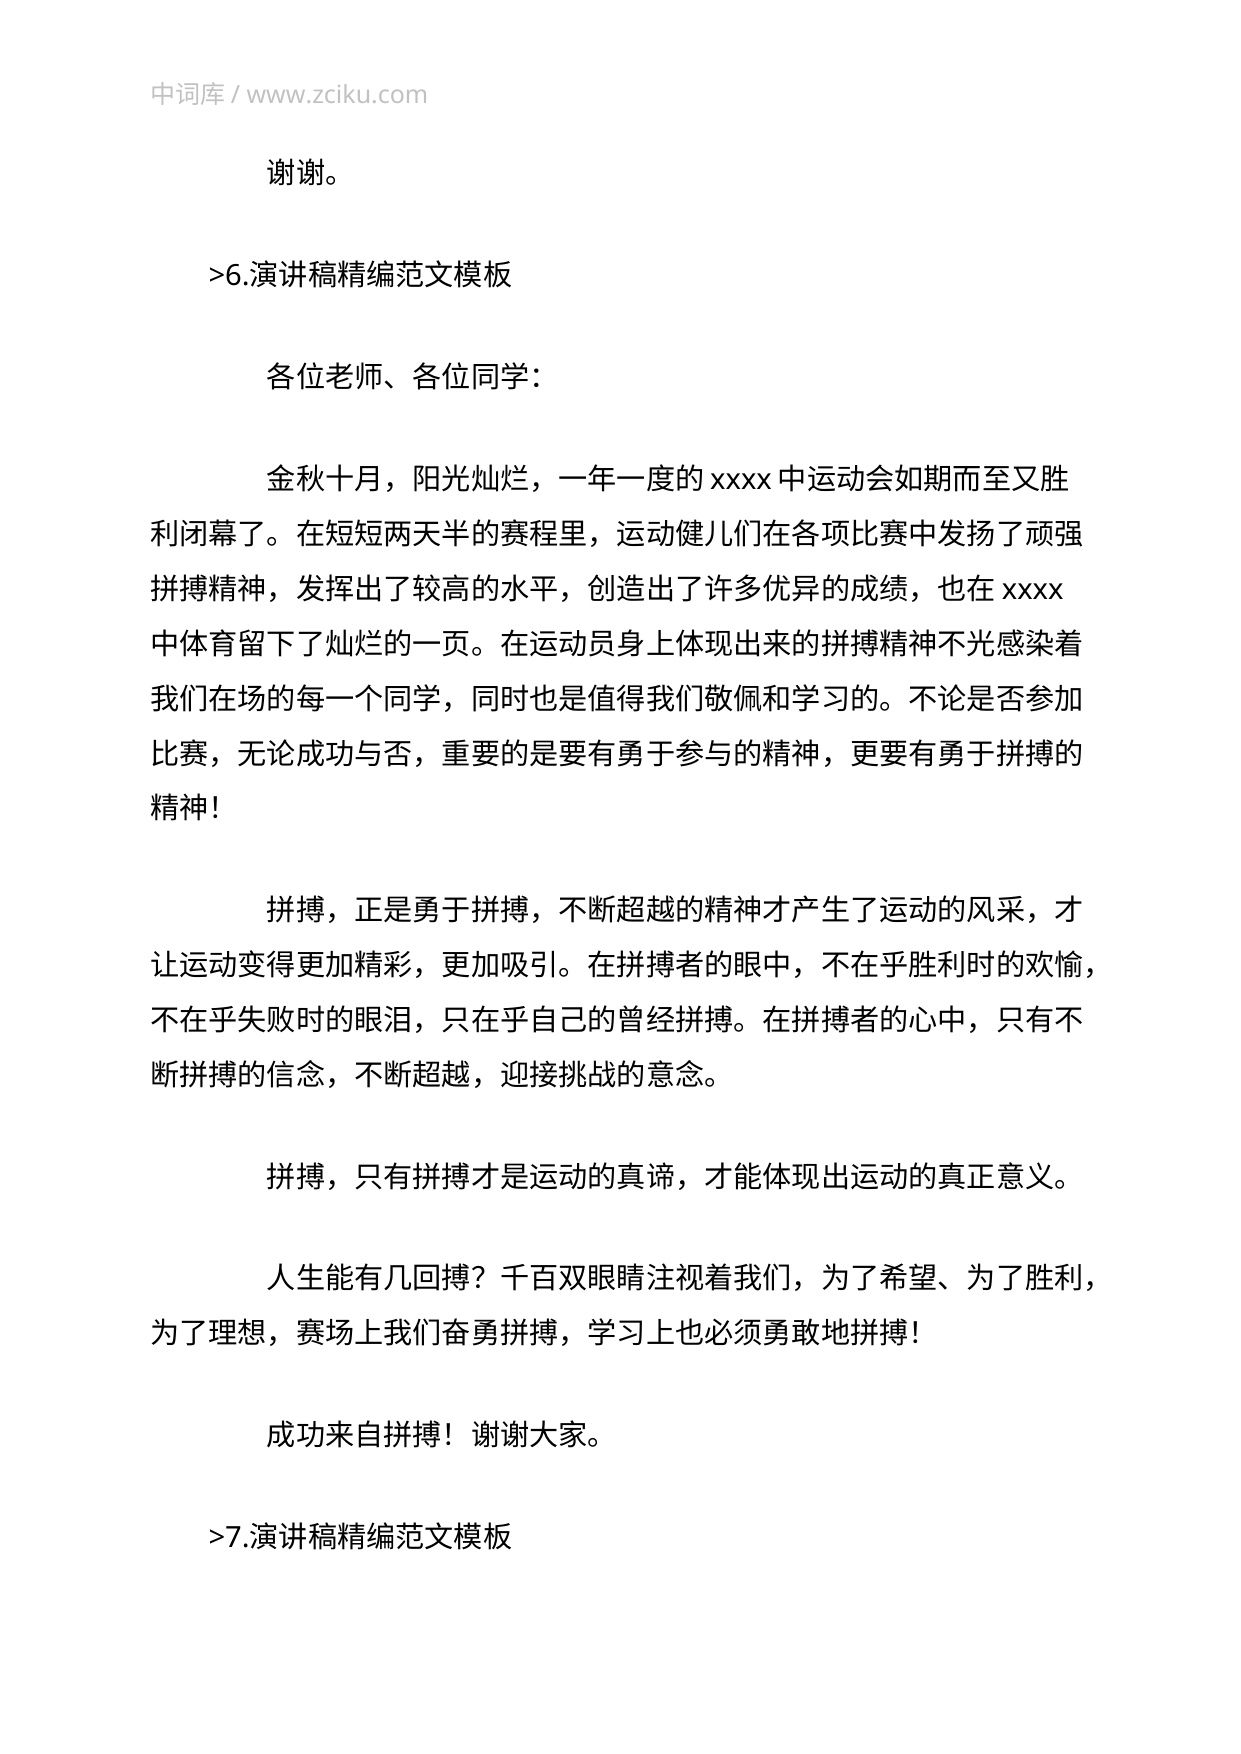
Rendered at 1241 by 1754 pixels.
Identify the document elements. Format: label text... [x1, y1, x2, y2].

text >7.演讲稿精编范文模板 [150, 1513, 1090, 1556]
text 拼搏，只有拼搏才是运动的真谛，才能体现出运动的真正意义。 [150, 1153, 1090, 1196]
text 拼搏，正是勇于拼搏，不断超越的精神才产生了运动的风采，才让运动变得更加精彩，更加吸引。在拼搏者的眼中，不在乎胜利时的欢愉，不在乎失败时的眼泪，只在乎自己的曾经拼搏。在拼搏者的心中，只有不断拼搏的信念，不断超越，迎接挑战的意念。 [150, 887, 1090, 1094]
text 各位老师、各位同学： [150, 354, 1090, 396]
text 谢谢。 [150, 150, 1090, 192]
text 人生能有几回搏？千百双眼睛注视着我们，为了希望、为了胜利，为了理想，赛场上我们奋勇拼搏，学习上也必须勇敢地拼搏！ [150, 1255, 1090, 1352]
text 成功来自拼搏！谢谢大家。 [150, 1412, 1090, 1454]
text >6.演讲稿精编范文模板 [150, 252, 1090, 294]
text 金秋十月，阳光灿烂，一年一度的xxxx中运动会如期而至又胜利闭幕了。在短短两天半的赛程里，运动健儿们在各项比赛中发扬了顽强拼搏精神，发挥出了较高的水平，创造出了许多优异的成绩，也在xxxx中体育留下了灿烂的一页。在运动员身上体现出来的拼搏精神不光感染着我们在场的每一个同学，同时也是值得我们敬佩和学习的。不论是否参加比赛，无论成功与否，重要的是要有勇于参与的精神，更要有勇于拼搏的精神！ [150, 456, 1090, 827]
